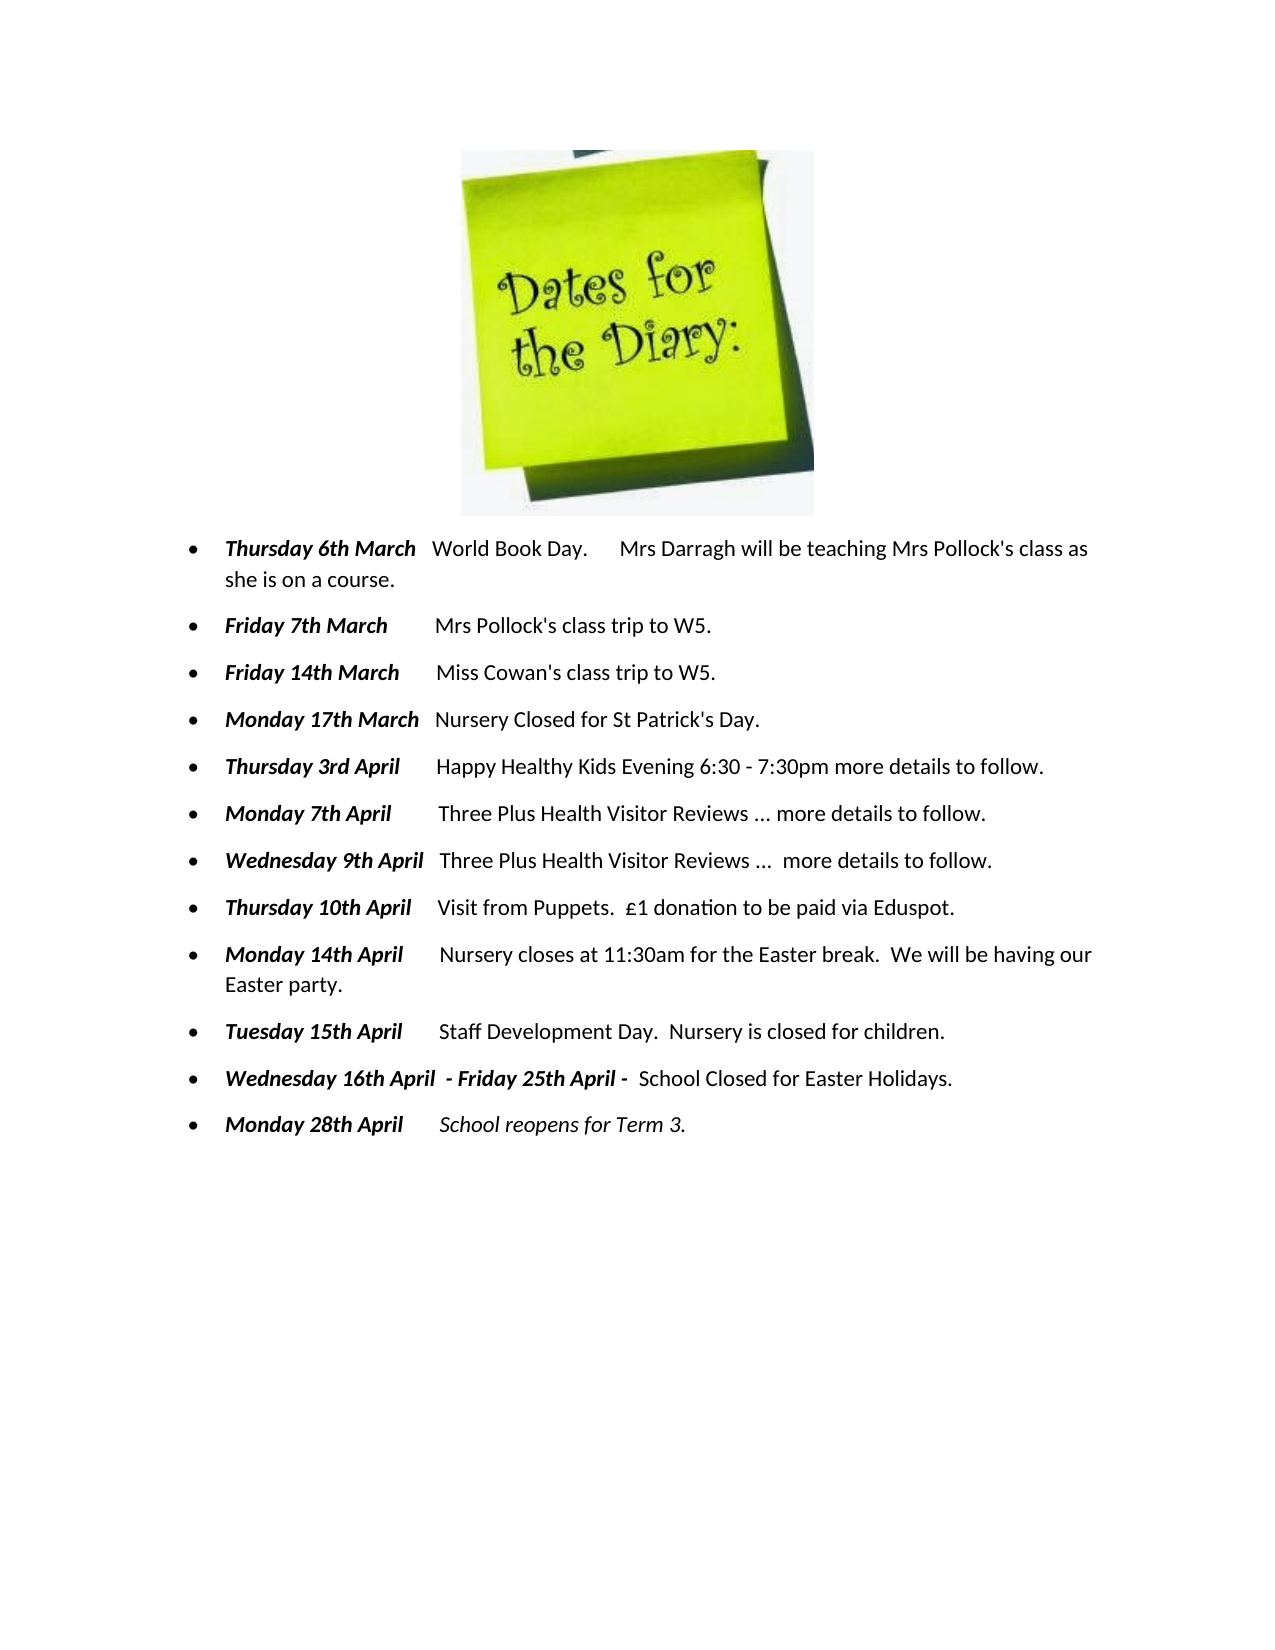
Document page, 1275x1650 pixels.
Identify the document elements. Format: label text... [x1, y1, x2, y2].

list Thursday 3rd April Happy Healthy Kids Evening 6:30 - 7:30pm more details to follow. [187, 752, 1125, 780]
picture [461, 150, 814, 516]
list Wednesday 16th April - Friday 25th April - School Closed for Easter Holidays. [187, 1064, 1125, 1092]
list Tuesday 15th April Staff Development Day. Nursery is closed for children. [187, 1017, 1125, 1045]
list Thursday 10th April Visit from Puppets. £1 donation to be paid via Eduspot. [187, 893, 1125, 921]
list Thursday 6th March World Book Day. Mrs Darragh will be teaching Mrs Pollock's class as she is on a course. [187, 534, 1125, 593]
list Wednesday 9th April Three Plus Health Visitor Reviews ... more details to follow. [187, 846, 1125, 874]
list Monday 14th April Nursery closes at 11:30am for the Easter break. We will be having our Easter party. [187, 940, 1125, 998]
list Friday 7th March Mrs Pollock's class trip to W5. [187, 612, 1125, 639]
list Friday 14th March Miss Cowan's class trip to W5. [187, 658, 1125, 686]
list Monday 7th April Three Plus Health Visitor Reviews ... more details to follow. [187, 799, 1125, 827]
list Monday 28th April School reopens for Term 3. [187, 1111, 1125, 1138]
list Monday 17th March Nursery Closed for St Patrick's Day. [187, 705, 1125, 733]
